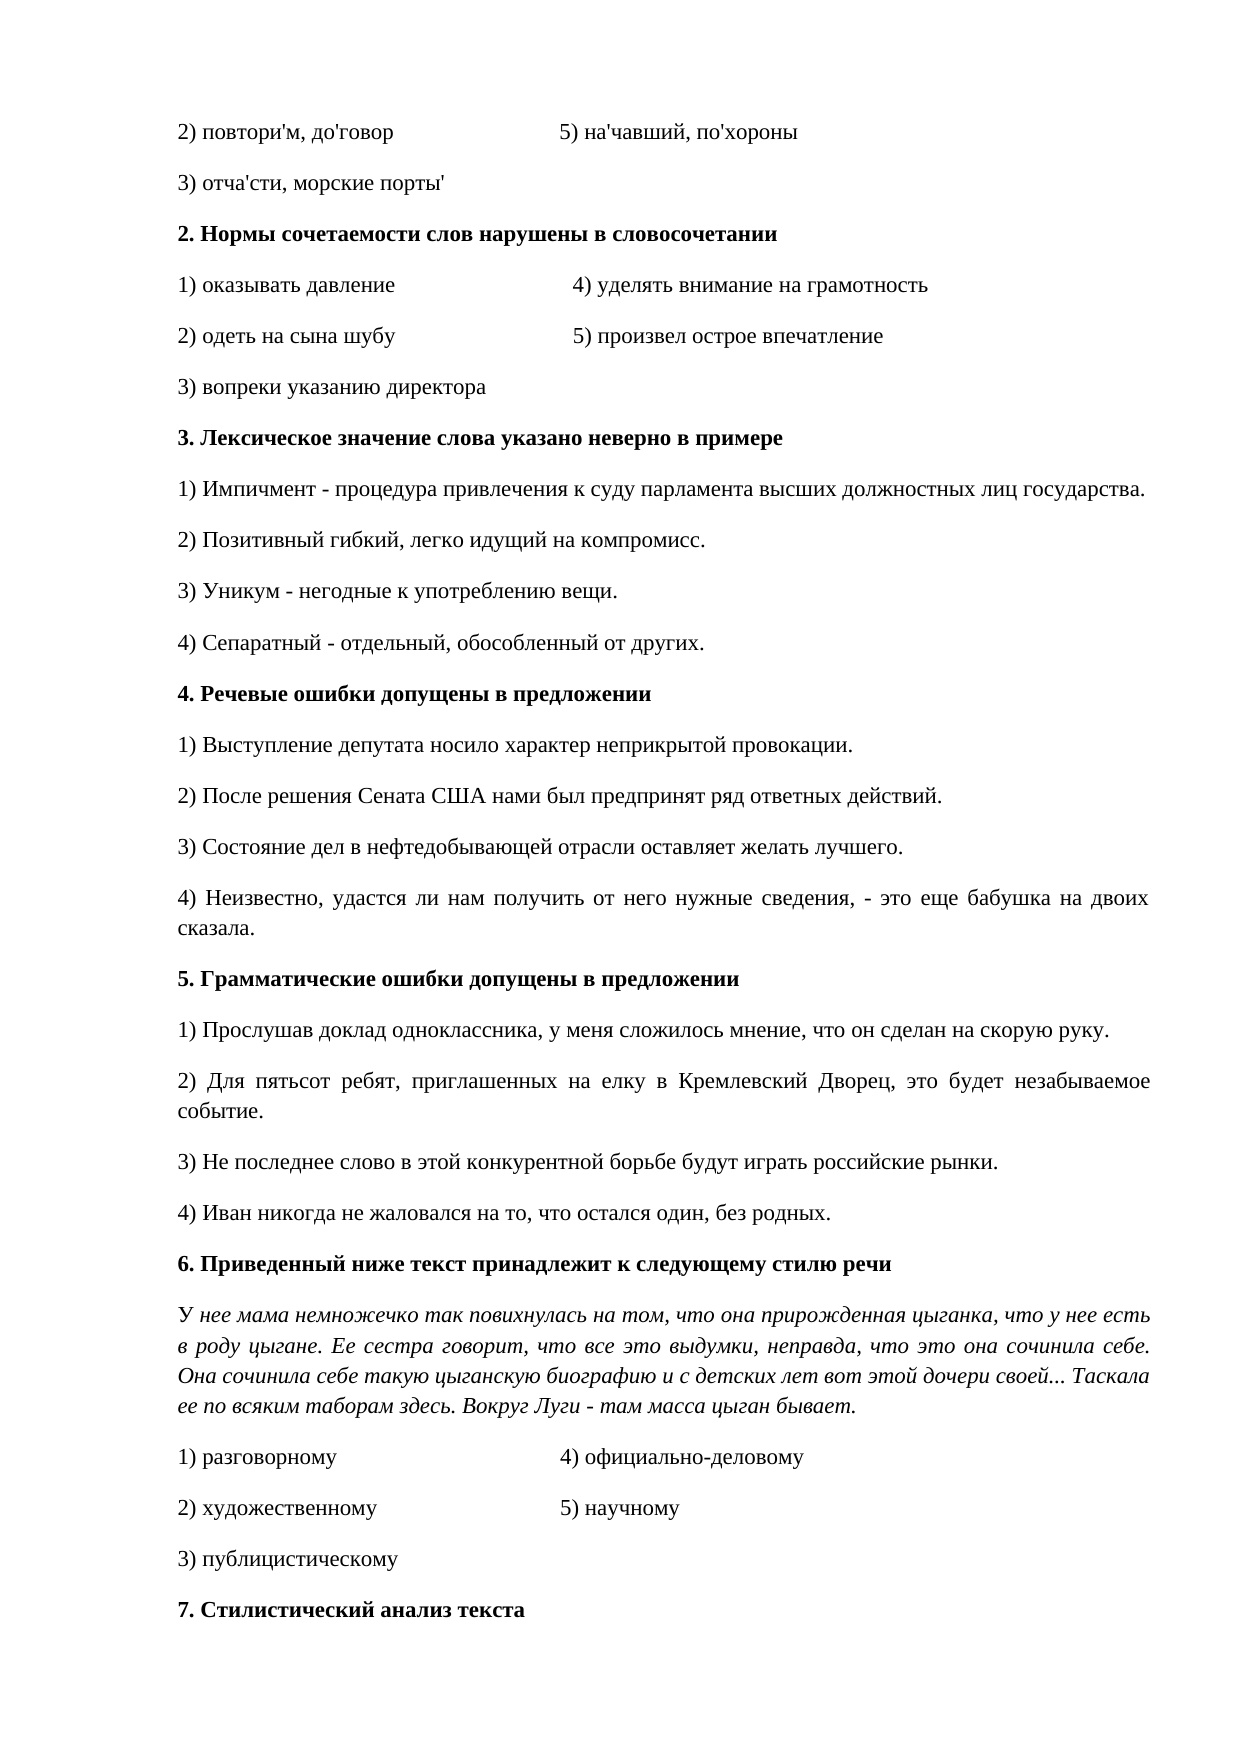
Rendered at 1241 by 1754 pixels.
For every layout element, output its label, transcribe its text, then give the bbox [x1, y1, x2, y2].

text 1) Прослушав доклад одноклассника, у меня сложилось мнение, что он сделан на скорую руку. [177, 1016, 1152, 1042]
text 1) Импичмент - процедура привлечения к суду парламента высших должностных лиц государства. [177, 475, 1152, 502]
text 3) вопреки указанию директора [177, 373, 1152, 400]
text 7. Стилистический анализ текста [177, 1596, 1152, 1623]
text 4. Речевые ошибки допущены в предложении [177, 679, 1152, 706]
text 3) отча'сти, морские порты' [177, 169, 1152, 196]
text 2) Для пятьсот ребят, приглашенных на елку в Кремлевский Дворец, это будет незабываемое событие. [177, 1067, 1152, 1124]
text 3. Лексическое значение слова указано неверно в примере [177, 424, 1152, 451]
text 1) разговорному 4) официально-деловому [177, 1443, 1152, 1469]
text 5. Грамматические ошибки допущены в предложении [177, 965, 1152, 991]
text 2. Нормы сочетаемости слов нарушены в словосочетании [177, 220, 1152, 247]
text 6. Приведенный ниже текст принадлежит к следующему стилю речи [177, 1250, 1152, 1277]
text 3) Состояние дел в нефтедобывающей отрасли оставляет желать лучшего. [177, 833, 1152, 859]
text У нее мама немножечко так повихнулась на том, что она прирожденная цыганка, что у нее есть в роду цыгане. Ее сестра говорит, что все это выдумки, неправда, что это она сочинила себе. Она сочинила себе такую цыганскую биографию и с детских лет вот этой дочери своей... Таскала ее по всяким таборам здесь. Вокруг Луги - там масса цыган бывает. [177, 1301, 1152, 1418]
text 3) публицистическому [177, 1545, 1152, 1572]
text 3) Уникум - негодные к употреблению вещи. [177, 577, 1152, 604]
text 4) Сепаратный - отдельный, обособленный от других. [177, 628, 1152, 655]
text 3) Не последнее слово в этой конкурентной борьбе будут играть российские рынки. [177, 1148, 1152, 1175]
text 2) повтори'м, до'говор 5) на'чавший, по'хороны [177, 118, 1152, 144]
text 1) Выступление депутата носило характер неприкрытой провокации. [177, 731, 1152, 757]
text 2) художественному 5) научному [177, 1494, 1152, 1521]
text 1) оказывать давление 4) уделять внимание на грамотность [177, 271, 1152, 298]
text 4) Неизвестно, удастся ли нам получить от него нужные сведения, - это еще бабушка на двоих сказала. [177, 884, 1152, 940]
text 2) одеть на сына шубу 5) произвел острое впечатление [177, 322, 1152, 349]
text 2) После решения Сената США нами был предпринят ряд ответных действий. [177, 782, 1152, 808]
text 2) Позитивный гибкий, легко идущий на компромисс. [177, 526, 1152, 553]
text 4) Иван никогда не жаловался на то, что остался один, без родных. [177, 1199, 1152, 1226]
